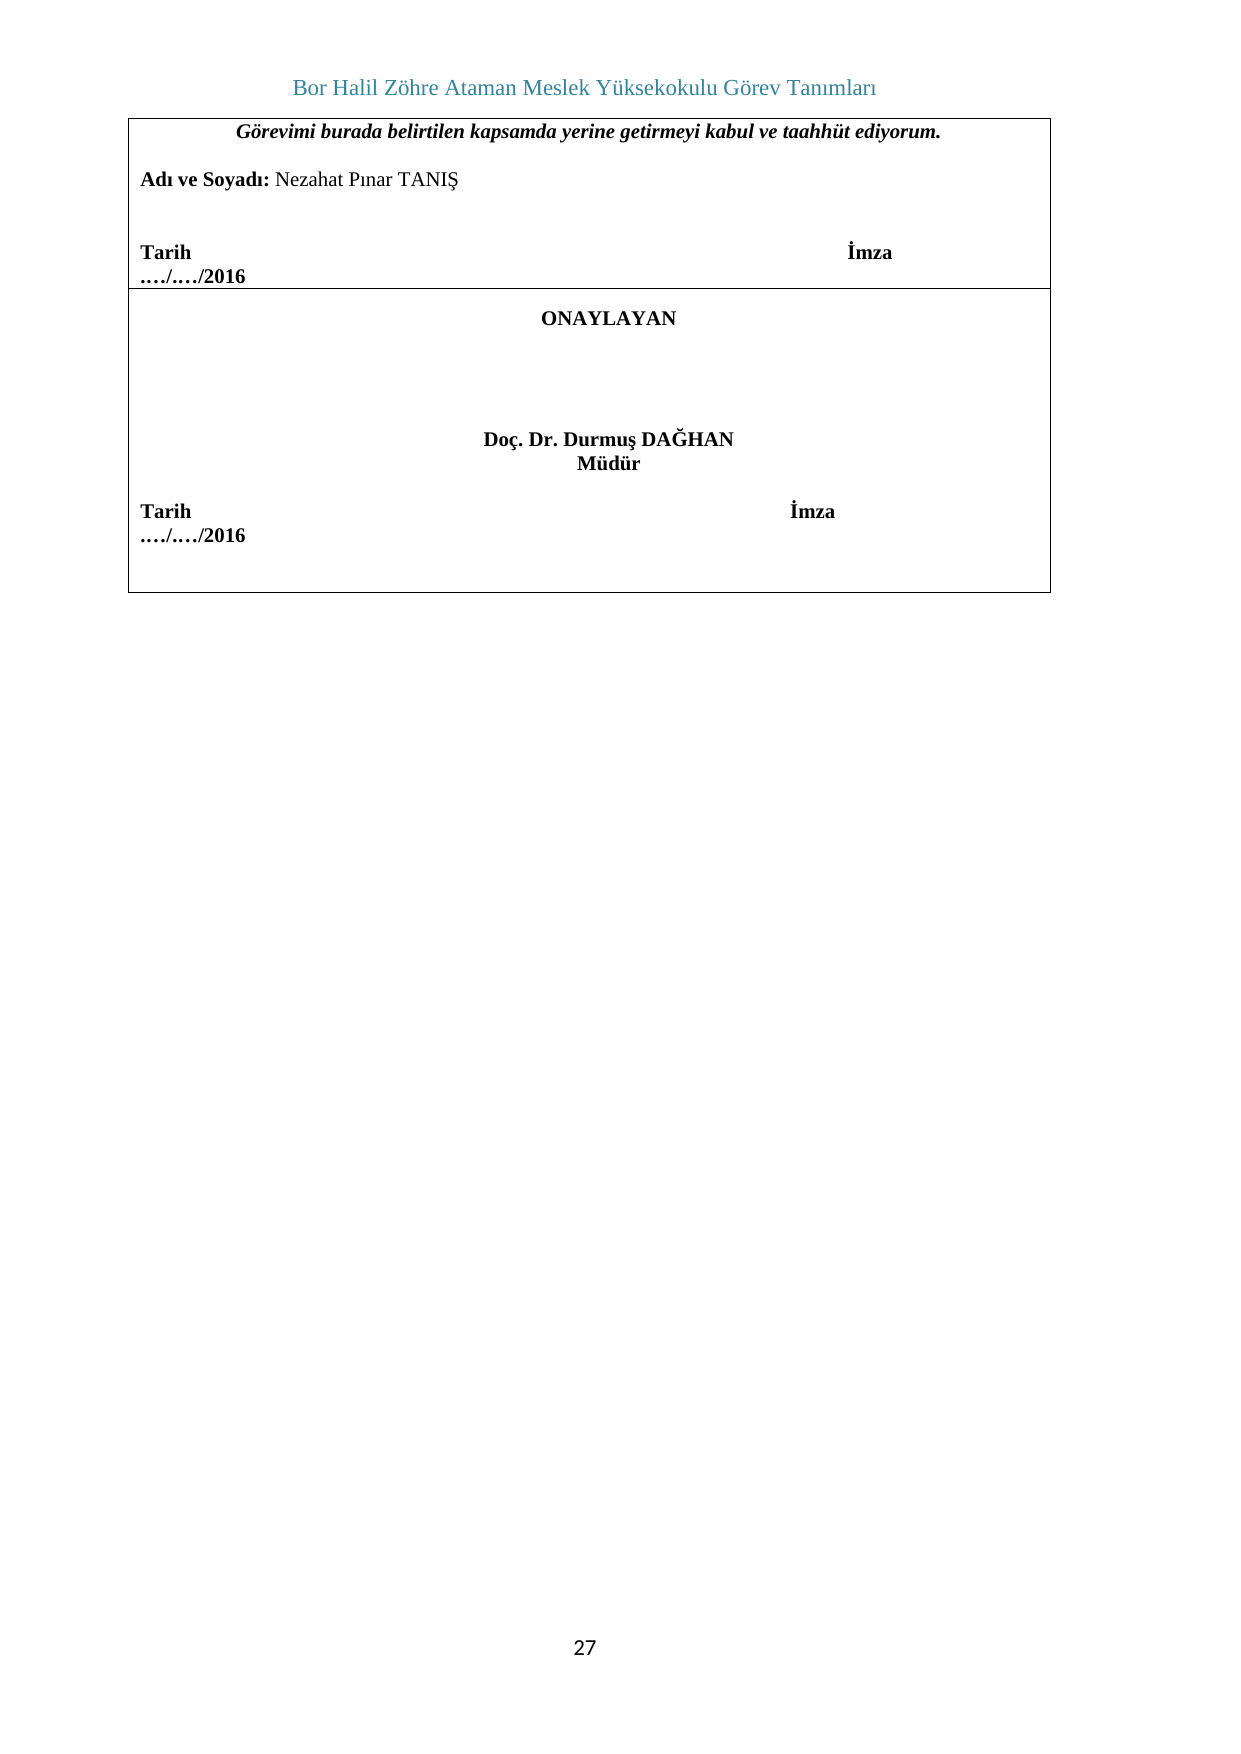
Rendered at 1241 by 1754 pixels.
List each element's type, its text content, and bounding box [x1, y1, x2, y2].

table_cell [129, 119, 1050, 288]
table_cell ONAYLAYAN Doç. Dr. Durmuş DAĞHAN Müdür Tarih İmza .…/.…/2016 [129, 289, 1050, 592]
